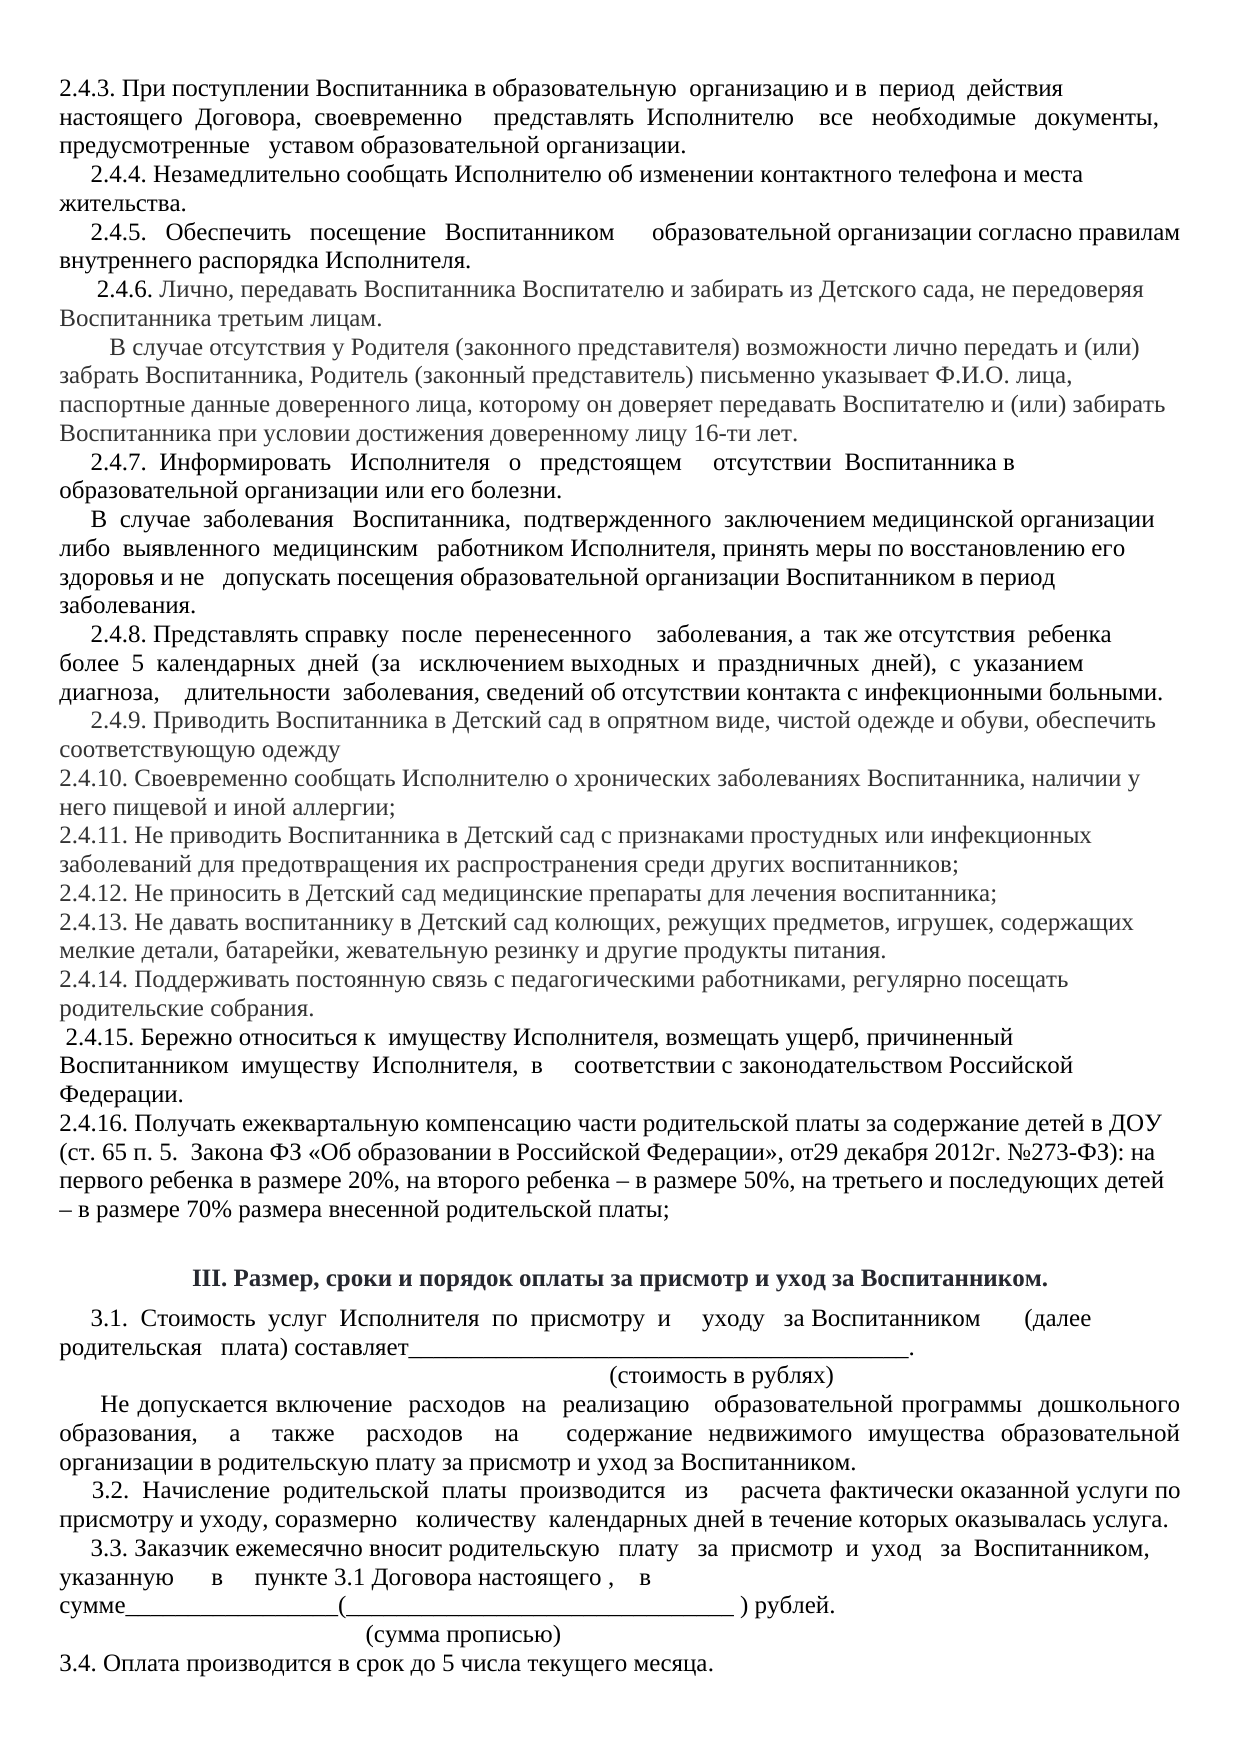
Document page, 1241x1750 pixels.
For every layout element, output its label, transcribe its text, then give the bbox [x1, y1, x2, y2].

text 2.4.7. Информировать Исполнителя о предстоящем отсутствии Воспитанника в образовательной организации или его болезни. [59, 447, 1181, 504]
text 3.2. Начисление родительской платы производится из расчета фактически оказанной услуги по присмотру и уходу, соразмерно количеству календарных дней в течение которых оказывалась услуга. [59, 1476, 1181, 1533]
text 2.4.15. Бережно относиться к имуществу Исполнителя, возмещать ущерб, причиненный Воспитанником имуществу Исполнителя, в соответствии с законодательством Российской Федерации. [59, 1022, 1181, 1108]
text 2.4.9. Приводить Воспитанника в Детский сад в опрятном виде, чистой одежде и обуви, обеспечить соответствующую одежду 2.4.10. Своевременно сообщать Исполнителю о хронических заболеваниях Воспитанника, наличии у него пищевой и иной аллергии; 2.4.11. Не приводить Воспитанника в Детский сад с признаками простудных или инфекционных заболеваний для предотвращения их распространения среди других воспитанников; 2.4.12. Не приносить в Детский сад медицинские препараты для лечения воспитанника; 2.4.13. Не давать воспитаннику в Детский сад колющих, режущих предметов, игрушек, содержащих мелкие детали, батарейки, жевательную резинку и другие продукты питания. 2.4.14. Поддерживать постоянную связь с педагогическими работниками, регулярно посещать родительские собрания. [59, 706, 1181, 1022]
text 2.4.4. Незамедлительно сообщать Исполнителю об изменении контактного телефона и места жительства. [59, 159, 1181, 217]
text 2.4.3. При поступлении Воспитанника в образовательную организацию и в период действия настоящего Договора, своевременно представлять Исполнителю все необходимые документы, предусмотренные уставом образовательной организации. [59, 73, 1181, 159]
text Не допускается включение расходов на реализацию образовательной программы дошкольного образования, а также расходов на содержание недвижимого имущества образовательной организации в родительскую плату за присмотр и уход за Воспитанником. [59, 1389, 1181, 1476]
text В случае заболевания Воспитанника, подтвержденного заключением медицинской организации либо выявленного медицинским работником Исполнителя, принять меры по восстановлению его здоровья и не допускать посещения образовательной организации Воспитанником в период заболевания. [59, 504, 1181, 619]
text (сумма прописью) [59, 1619, 1181, 1648]
text (стоимость в рублях) [59, 1361, 1181, 1389]
text 3.4. Оплата производится в срок до 5 числа текущего месяца. [59, 1648, 1181, 1677]
text 2.4.5. Обеспечить посещение Воспитанником образовательной организации согласно правилам внутреннего распорядка Исполнителя. [59, 217, 1181, 274]
text 2.4.8. Представлять справку после перенесенного заболевания, а так же отсутствия ребенка более 5 календарных дней (за исключением выходных и праздничных дней), с указанием диагноза, длительности заболевания, сведений об отсутствии контакта с инфекционными больными. [59, 619, 1181, 706]
text 2.4.16. Получать ежеквартальную компенсацию части родительской платы за содержание детей в ДОУ (ст. 65 п. 5. Закона ФЗ «Об образовании в Российской Федерации», от29 декабря 2012г. №273-ФЗ): на первого ребенка в размере 20%, на второго ребенка – в размере 50%, на третьего и последующих детей – в размере 70% размера внесенной родительской платы; [59, 1108, 1181, 1223]
text III. Размер, сроки и порядок оплаты за присмотр и уход за Воспитанником. [59, 1263, 1181, 1292]
text 3.3. Заказчик ежемесячно вносит родительскую плату за присмотр и уход за Воспитанником, указанную в пункте 3.1 Договора настоящего , в сумме_________________(_______________________________ ) рублей. [59, 1533, 1181, 1619]
text 3.1. Стоимость услуг Исполнителя по присмотру и уходу за Воспитанником (далее родительская плата) составляет________________________________________. [59, 1303, 1181, 1361]
text 2.4.6. Лично, передавать Воспитанника Воспитателю и забирать из Детского сада, не передоверяя Воспитанника третьим лицам. В случае отсутствия у Родителя (законного представителя) возможности лично передать и (или) забрать Воспитанника, Родитель (законный представитель) письменно указывает Ф.И.О. лица, паспортные данные доверенного лица, которому он доверяет передавать Воспитателю и (или) забирать Воспитанника при условии достижения доверенному лицу 16-ти лет. [59, 274, 1181, 447]
